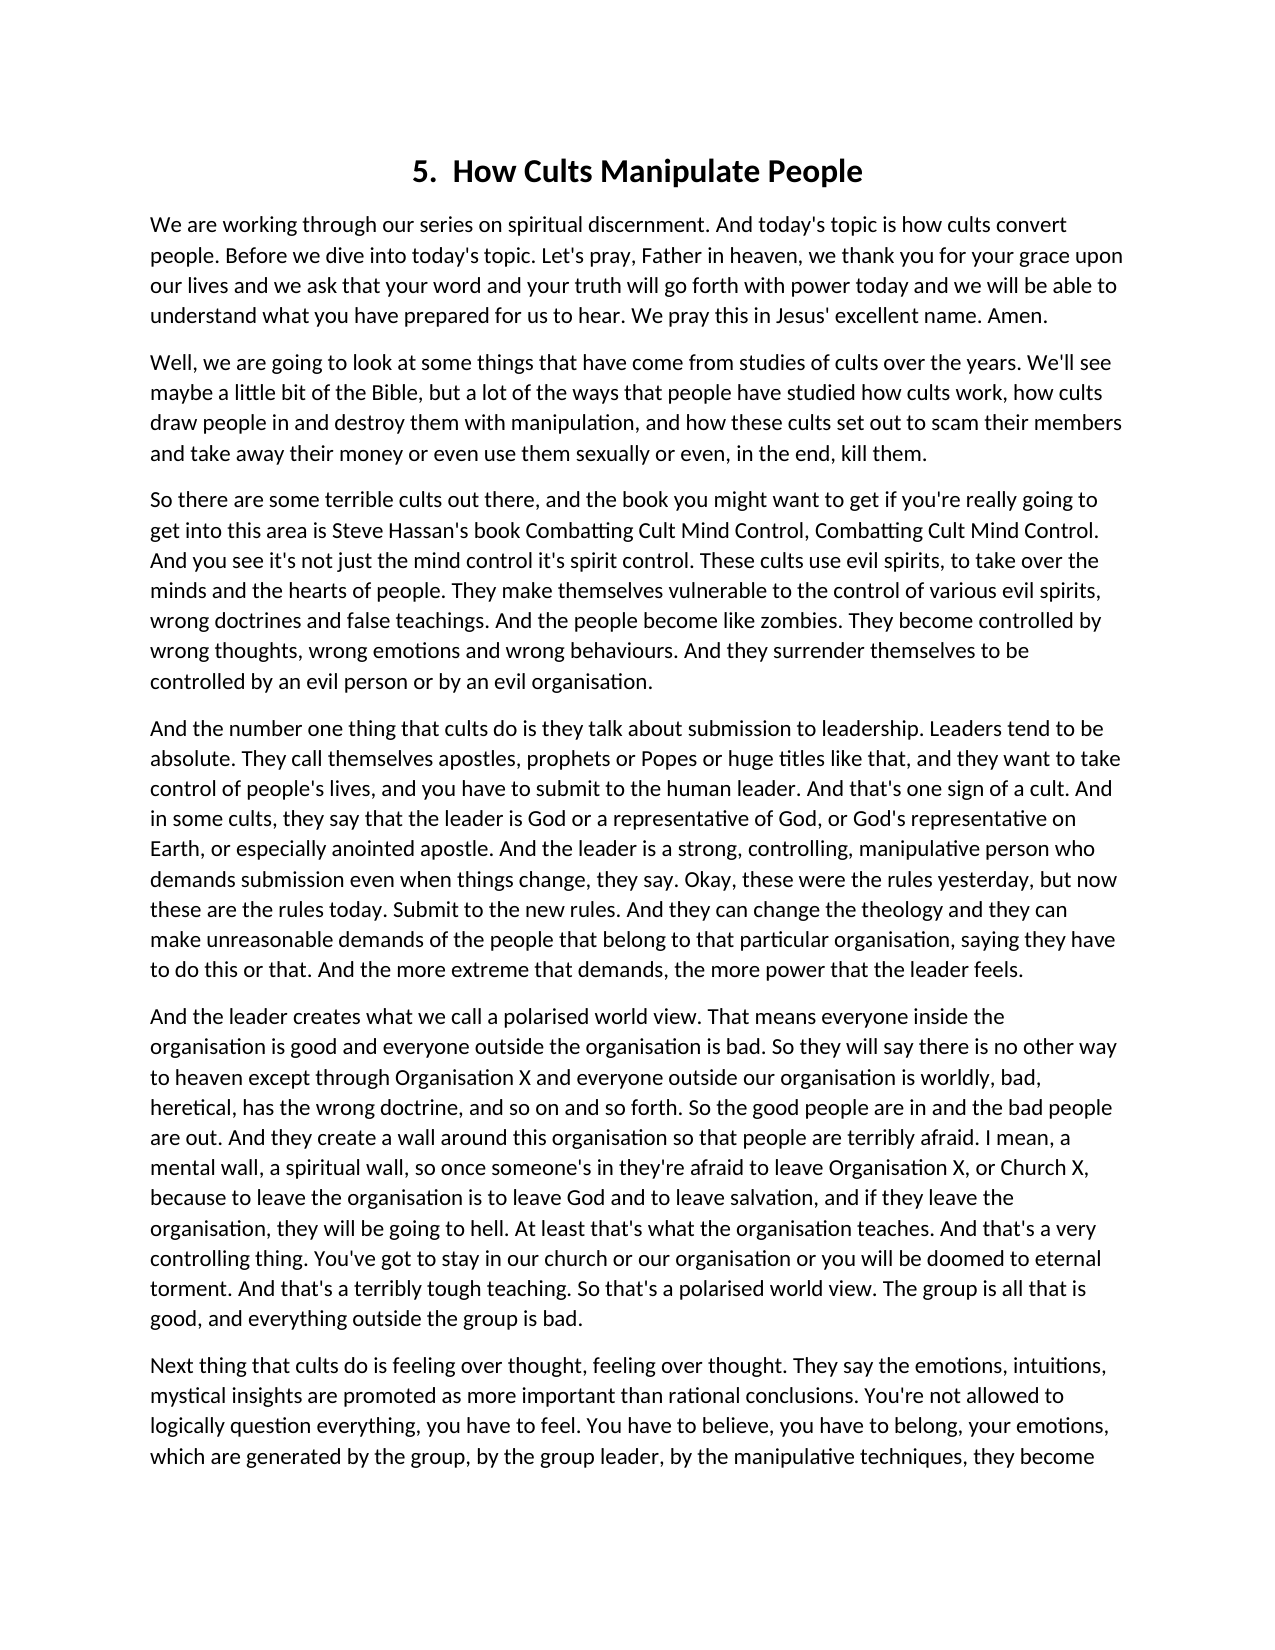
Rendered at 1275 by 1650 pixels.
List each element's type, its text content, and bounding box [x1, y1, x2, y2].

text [150, 1351, 1125, 1470]
text And the leader creates what we call a polarised world view. That means everyone inside the organisation is good and everyone outside the organisation is bad. So they will say there is no other way to heaven except through Organisation X and everyone outside our organisation is worldly, bad, heretical, has the wrong doctrine, and so on and so forth. So the good people are in and the bad people are out. And they create a wall around this organisation so that people are terribly afraid. I mean, a mental wall, a spiritual wall, so once someone's in they're afraid to leave Organisation X, or Church X, because to leave the organisation is to leave God and to leave salvation, and if they leave the organisation, they will be going to hell. At least that's what the organisation teaches. And that's a very controlling thing. You've got to stay in our church or our organisation or you will be doomed to eternal torment. And that's a terribly tough teaching. So that's a polarised world view. The group is all that is good, and everything outside the group is bad. [150, 1002, 1125, 1332]
text So there are some terrible cults out there, and the book you might want to get if you're really going to get into this area is Steve Hassan's book Combatting Cult Mind Control, Combatting Cult Mind Control. And you see it's not just the mind control it's spirit control. These cults use evil spirits, to take over the minds and the hearts of people. They make themselves vulnerable to the control of various evil spirits, wrong doctrines and false teachings. And the people become like zombies. They become controlled by wrong thoughts, wrong emotions and wrong behaviours. And they surrender themselves to be controlled by an evil person or by an evil organisation. [150, 486, 1125, 695]
text And the number one thing that cults do is they talk about submission to leadership. Leaders tend to be absolute. They call themselves apostles, prophets or Popes or huge titles like that, and they want to take control of people's lives, and you have to submit to the human leader. And that's one sign of a cult. And in some cults, they say that the leader is God or a representative of God, or God's representative on Earth, or especially anointed apostle. And the leader is a strong, controlling, manipulative person who demands submission even when things change, they say. Okay, these were the rules yesterday, but now these are the rules today. Submit to the new rules. And they can change the theology and they can make unreasonable demands of the people that belong to that particular organisation, saying they have to do this or that. And the more extreme that demands, the more power that the leader feels. [150, 714, 1125, 983]
text 5. How Cults Manipulate People [150, 150, 1125, 191]
text Well, we are going to look at some things that have come from studies of cults over the years. We'll see maybe a little bit of the Bible, but a lot of the ways that people have studied how cults work, how cults draw people in and destroy them with manipulation, and how these cults set out to scam their members and take away their money or even use them sexually or even, in the end, kill them. [150, 348, 1125, 467]
text We are working through our series on spiritual discernment. And today's topic is how cults convert people. Before we dive into today's topic. Let's pray, Father in heaven, we thank you for your grace upon our lives and we ask that your word and your truth will go forth with power today and we will be able to understand what you have prepared for us to hear. We pray this in Jesus' excellent name. Amen. [150, 211, 1125, 329]
